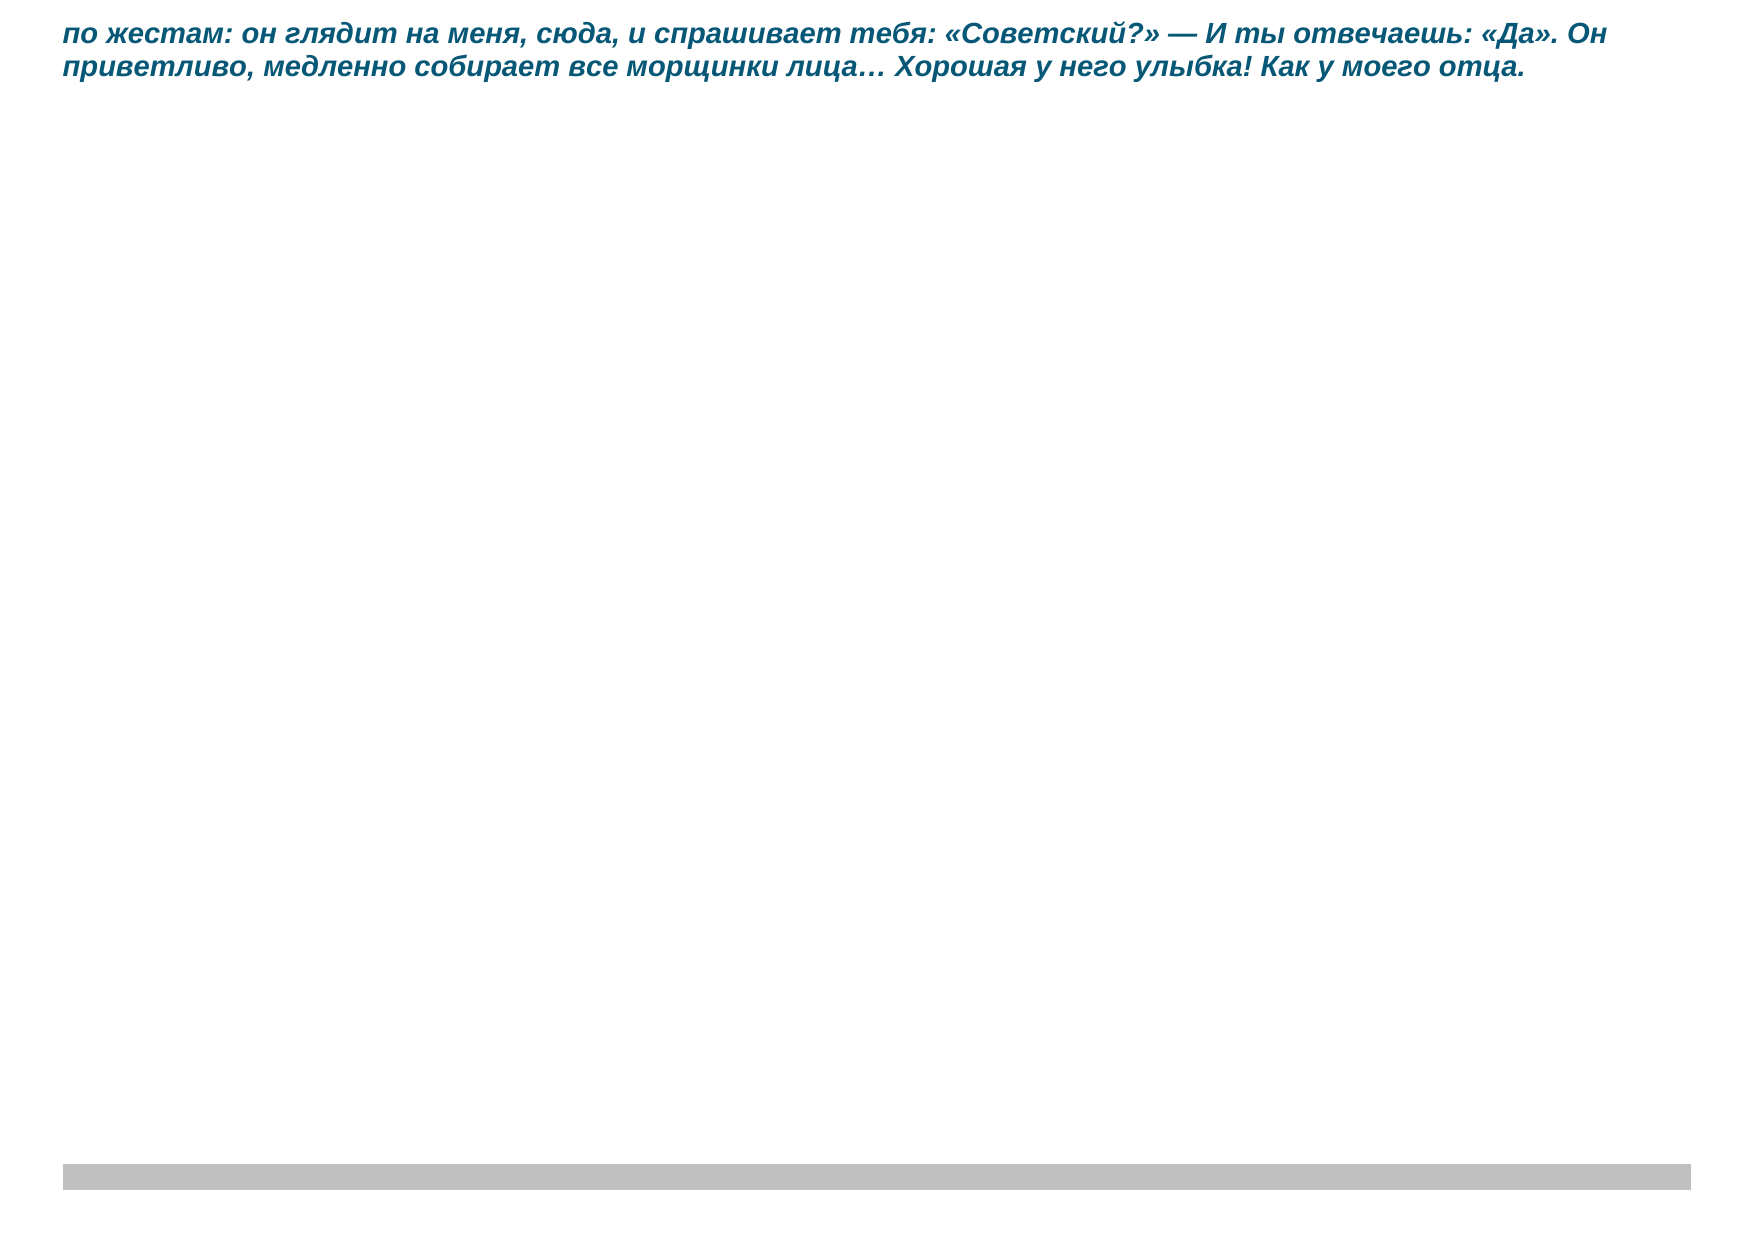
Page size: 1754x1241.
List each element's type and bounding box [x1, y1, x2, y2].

text [62, 16, 1691, 83]
